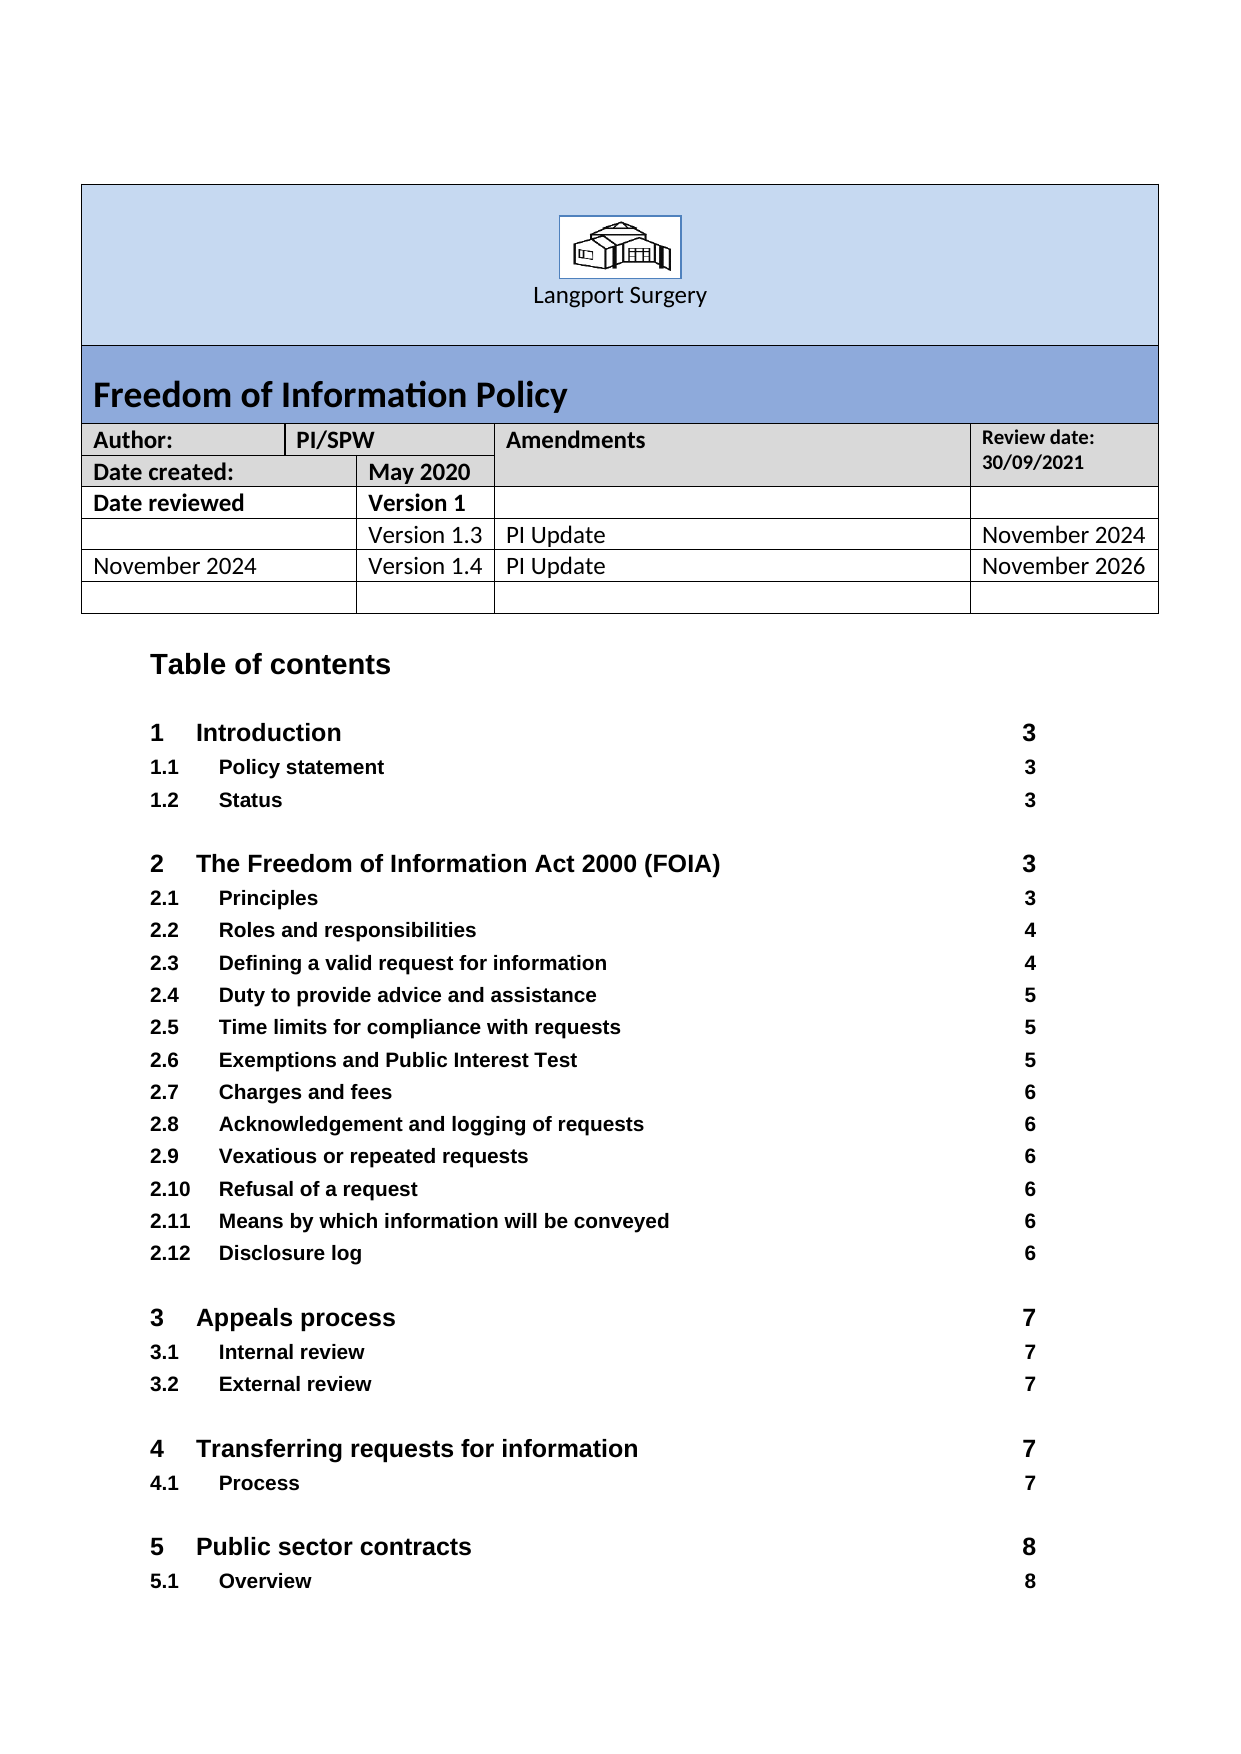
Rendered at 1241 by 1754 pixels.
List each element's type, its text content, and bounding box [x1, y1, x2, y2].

text 3 Appeals process 7 [150, 1303, 1090, 1331]
text 1 Introduction 3 [150, 718, 1090, 747]
table_cell Date created: [82, 456, 356, 486]
table_cell [82, 519, 356, 549]
table_cell [357, 582, 494, 612]
text 1.2 Status 3 [150, 787, 1090, 811]
table_cell [971, 582, 1158, 612]
text 2.4 Duty to provide advice and assistance 5 [150, 983, 1090, 1007]
text 2.3 Defining a valid request for information 4 [150, 951, 1090, 974]
table_cell [495, 487, 970, 518]
text 2.7 Charges and fees 6 [150, 1080, 1090, 1104]
table_header Langport Surgery [82, 185, 1158, 345]
picture [560, 217, 680, 278]
text 2.12 Disclosure log 6 [150, 1241, 1090, 1265]
table_cell November 2026 [971, 550, 1158, 581]
text 2.9 Vexatious or repeated requests 6 [150, 1144, 1090, 1168]
table_cell Author: [82, 424, 284, 455]
text Table of contents [150, 647, 1090, 681]
text 2.1 Principles 3 [150, 886, 1090, 910]
table_cell May 2020 [357, 456, 494, 486]
table_cell Amendments [495, 424, 970, 486]
table_cell PI Update [495, 550, 970, 581]
table_cell [971, 487, 1158, 518]
table_cell November 2024 [971, 519, 1158, 549]
text 2.10 Refusal of a request 6 [150, 1177, 1090, 1201]
table_cell Version 1 [357, 487, 494, 518]
text 2 The Freedom of Information Act 2000 (FOIA) 3 [150, 849, 1090, 878]
text 2.8 Acknowledgement and logging of requests 6 [150, 1112, 1090, 1136]
table_cell Freedom of Information Policy [82, 346, 1158, 423]
text 5 Public sector contracts 8 [150, 1532, 1090, 1561]
text 5.1 Overview 8 [150, 1569, 1090, 1593]
table_cell Version 1.4 [357, 550, 494, 581]
text 4.1 Process 7 [150, 1471, 1090, 1494]
table_cell [495, 582, 970, 612]
table_cell [82, 582, 356, 612]
table_cell Date reviewed [82, 487, 356, 518]
text 2.11 Means by which information will be conveyed 6 [150, 1209, 1090, 1233]
table_cell PI/SPW [286, 424, 494, 455]
text 1.1 Policy statement 3 [150, 755, 1090, 779]
table_cell PI Update [495, 519, 970, 549]
text 3.2 External review 7 [150, 1372, 1090, 1396]
text 2.5 Time limits for compliance with requests 5 [150, 1015, 1090, 1039]
table_cell Review date: 30/09/2021 [971, 424, 1158, 486]
text 3.1 Internal review 7 [150, 1340, 1090, 1364]
text 2.2 Roles and responsibilities 4 [150, 918, 1090, 942]
text 2.6 Exemptions and Public Interest Test 5 [150, 1047, 1090, 1071]
table_cell Version 1.3 [357, 519, 494, 549]
text 4 Transferring requests for information 7 [150, 1433, 1090, 1462]
table_cell November 2024 [82, 550, 356, 581]
